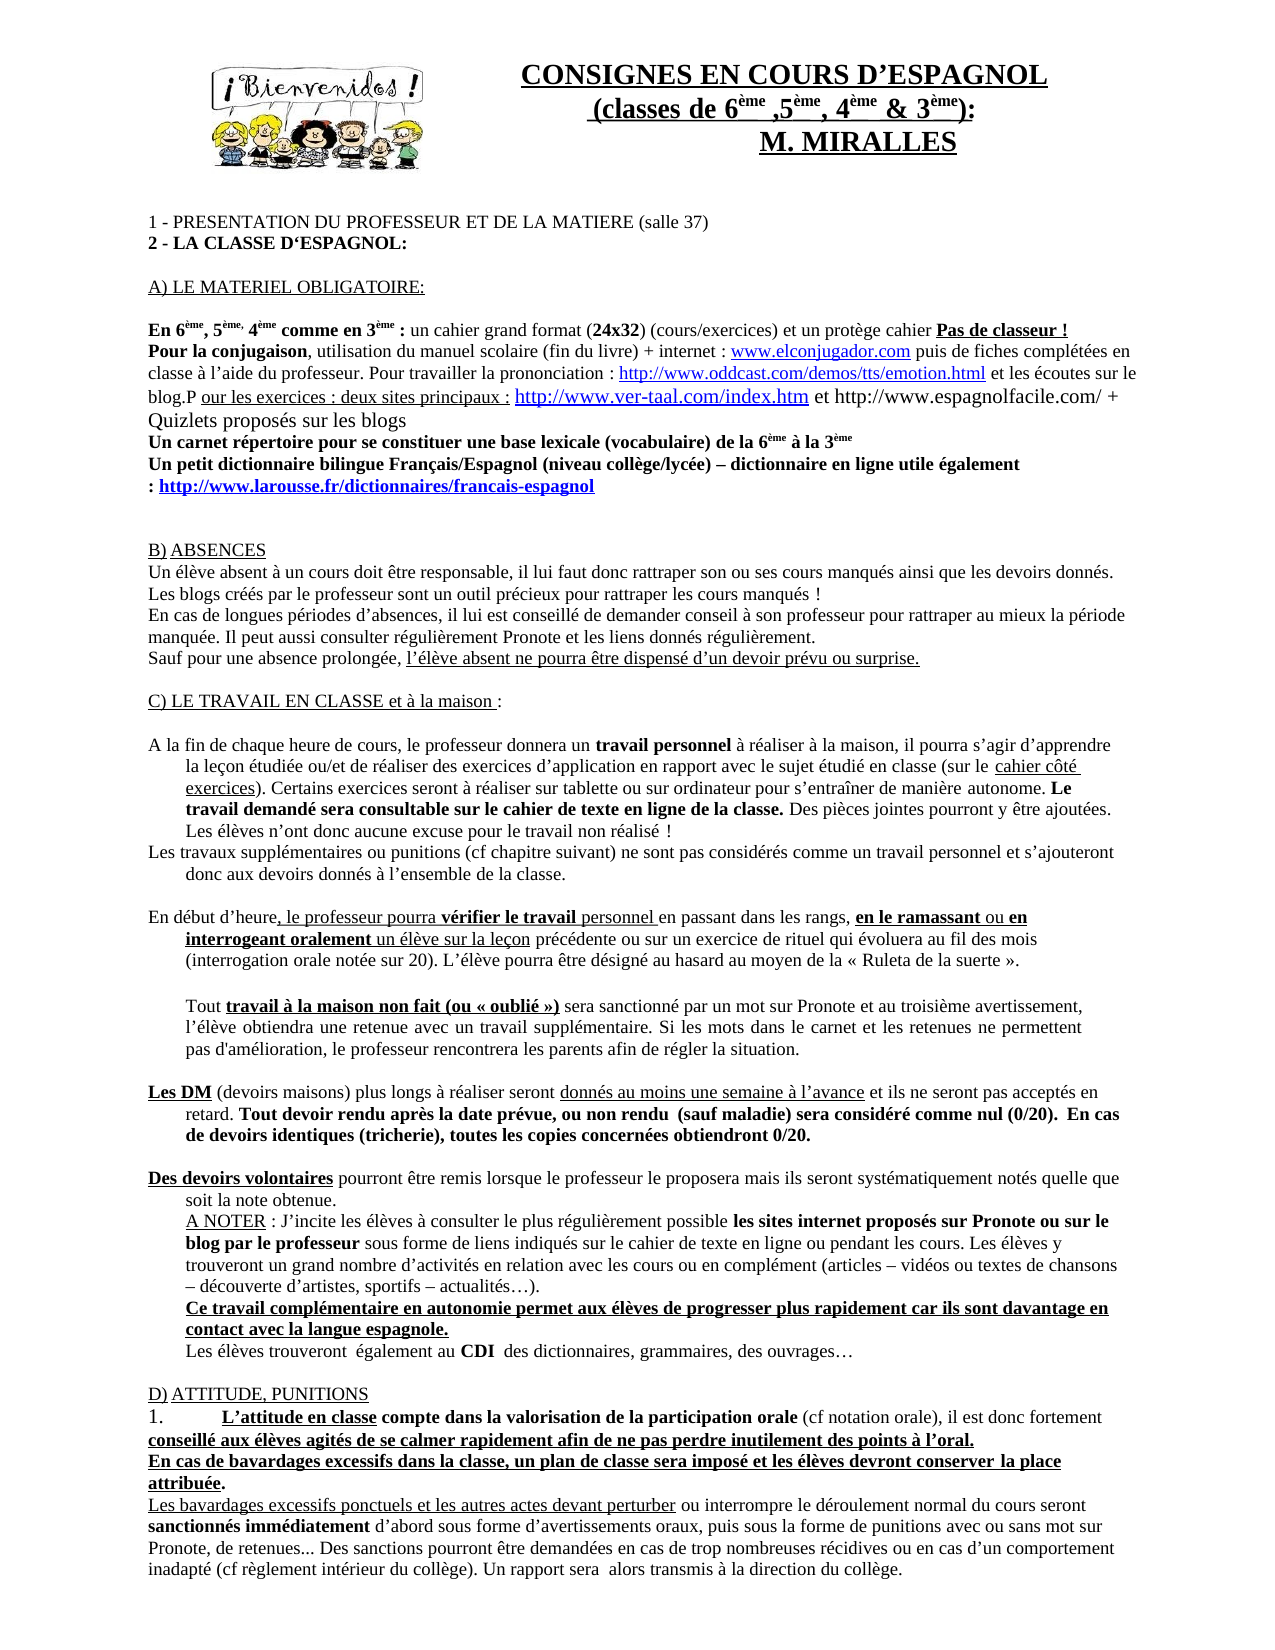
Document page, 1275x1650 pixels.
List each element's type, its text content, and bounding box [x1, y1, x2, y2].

text (classes de 6ème ,5ème, 4ème & 3ème): [520, 91, 1049, 124]
text Sauf pour une absence prolongée, l’élève absent ne pourra être dispensé d’un devoir prévu ou surprise. [148, 647, 1137, 669]
subtitle conseillé aux élèves agités de se calmer rapidement afin de ne pas perdre inutilement des points à l’oral. [148, 1429, 1137, 1450]
subtitle - LA CLASSE D‘ESPAGNOL: [148, 233, 1137, 254]
subtitle Ce travail complémentaire en autonomie permet aux élèves de progresser plus rapidement car ils sont davantage en contact avec la langue espagnole. [185, 1297, 1134, 1340]
text Les bavardages excessifs ponctuels et les autres actes devant perturber ou interrompre le déroulement normal du cours seront sanctionnés immédiatement d’abord sous forme d’avertissements oraux, puis sous la forme de punitions avec ou sans mot sur Pronote, de retenues... Des sanctions pourront être demandées en cas de trop nombreuses récidives ou en cas d’un comportement inadapté (cf règlement intérieur du collège). Un rapport sera alors transmis à la direction du collège. [148, 1493, 1134, 1580]
text M. MIRALLES [759, 124, 1137, 158]
text Les travaux supplémentaires ou punitions (cf chapitre suivant) ne sont pas considérés comme un travail personnel et s’ajouteront donc aux devoirs donnés à l’ensemble de la classe. [148, 841, 1137, 884]
text A NOTER : J’incite les élèves à consulter le plus régulièrement possible les sites internet proposés sur Pronote ou sur le blog par le professeur sous forme de liens indiqués sur le cahier de texte en ligne ou pendant les cours. Les élèves y trouveront un grand nombre d’activités en relation avec les cours ou en complément (articles – vidéos ou textes de chansons [185, 1210, 1137, 1275]
text En cas de longues périodes d’absences, il lui est conseillé de demander conseil à son professeur pour rattraper au mieux la période manquée. Il peut aussi consulter régulièrement Pronote et les liens donnés régulièrement. [148, 604, 1134, 647]
list ABSENCES [148, 539, 1137, 561]
text A la fin de chaque heure de cours, le professeur donnera un travail personnel à réaliser à la maison, il pourra s’agir d’apprendre la leçon étudiée ou/et de réaliser des exercices d’application en rapport avec le sujet étudié en classe (sur le cahier côté exercices). Certains exercices seront à réaliser sur tablette ou sur ordinateur pour s’entraîner de manière autonome. Le travail demandé sera consultable sur le cahier de texte en ligne de la classe. Des pièces jointes pourront y être ajoutées. Les élèves n’ont donc aucune excuse pour le travail non réalisé ! [148, 733, 1121, 841]
text Tout travail à la maison non fait (ou « oublié ») sera sanctionné par un mot sur Pronote et au troisième avertissement, l’élève obtiendra une retenue avec un travail supplémentaire. Si les mots dans le carnet et les retenues ne permettent pas d'amélioration, le professeur rencontrera les parents afin de régler la situation. [185, 995, 1083, 1059]
text En 6ème, 5ème, 4ème comme en 3ème : un cahier grand format (24x32) (cours/exercices) et un protège cahier Pas de classeur ! [148, 319, 1137, 340]
subtitle Un carnet répertoire pour se constituer une base lexicale (vocabulaire) de la 6ème à la 3ème [148, 432, 1137, 453]
picture [211, 62, 423, 174]
text Des devoirs volontaires pourront être remis lorsque le professeur le proposera mais ils seront systématiquement notés quelle que soit la note obtenue. [148, 1167, 1137, 1210]
text En début d’heure, le professeur pourra vérifier le travail personnel en passant dans les rangs, en le ramassant ou en interrogeant oralement un élève sur la leçon précédente ou sur un exercice de rituel qui évoluera au fil des mois (interrogation orale notée sur 20). L’élève pourra être désigné au hasard au moyen de la « Ruleta de la suerte ». [148, 906, 1121, 971]
text Pour la conjugaison, utilisation du manuel scolaire (fin du livre) + internet : www.elconjugador.com puis de fiches complétées en classe à l’aide du professeur. Pour travailler la prononciation : http://www.oddcast.com/demos/tts/emotion.html et les écoutes sur le blog.P our les exercices : deux sites principaux : http://www.ver-taal.com/index.htm et http://www.espagnolfacile.com/ + Quizlets proposés sur les blogs [148, 340, 1137, 432]
text Les DM (devoirs maisons) plus longs à réaliser seront donnés au moins une semaine à l’avance et ils ne seront pas acceptés en retard. Tout devoir rendu après la date prévue, ou non rendu (sauf maladie) sera considéré comme nul (0/20). En cas de devoirs identiques (tricherie), toutes les copies concernées obtiendront 0/20. [148, 1081, 1121, 1146]
list LE TRAVAIL EN CLASSE et à la maison : [148, 690, 1137, 712]
text Un petit dictionnaire bilingue Français/Espagnol (niveau collège/lycée) – dictionnaire en ligne utile également : http://www.larousse.fr/dictionnaires/francais-espagnol [148, 453, 1030, 496]
text 1. L’attitude en classe compte dans la valorisation de la participation orale (cf notation orale), il est donc fortement [148, 1404, 1137, 1428]
list - PRESENTATION DU PROFESSEUR ET DE LA MATIERE (salle 37) [148, 211, 1137, 233]
list ATTITUDE, PUNITIONS [148, 1383, 1137, 1404]
text CONSIGNES EN COURS D’ESPAGNOL [520, 57, 1049, 91]
text – découverte d’artistes, sportifs – actualités…). [185, 1275, 1137, 1297]
list LE MATERIEL OBLIGATOIRE: [148, 276, 1137, 297]
text Un élève absent à un cours doit être responsable, il lui faut donc rattraper son ou ses cours manqués ainsi que les devoirs donnés. Les blogs créés par le professeur sont un outil précieux pour rattraper les cours manqués ! [148, 561, 1134, 604]
text Les élèves trouveront également au CDI des dictionnaires, grammaires, des ouvrages… [185, 1340, 1137, 1361]
text En cas de bavardages excessifs dans la classe, un plan de classe sera imposé et les élèves devront conserver la place attribuée. [148, 1450, 1121, 1493]
